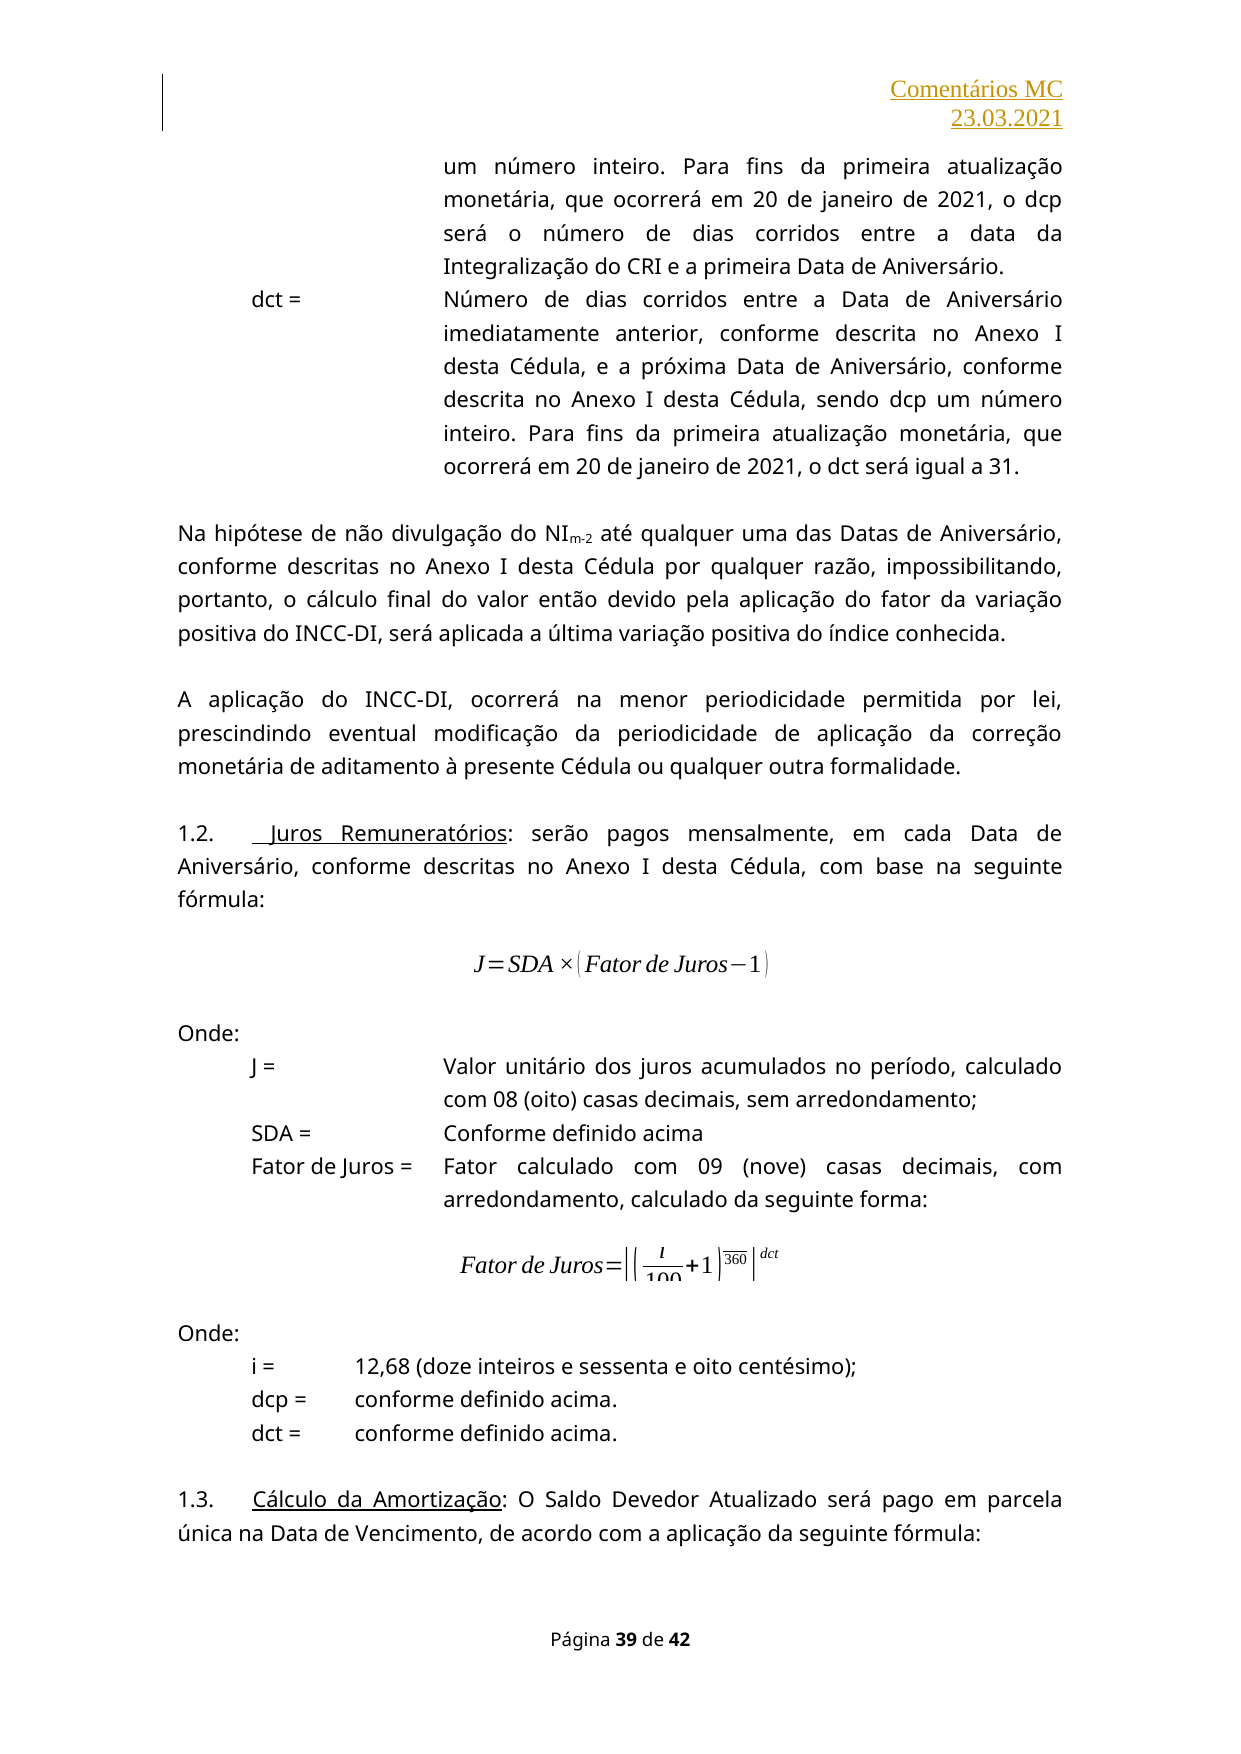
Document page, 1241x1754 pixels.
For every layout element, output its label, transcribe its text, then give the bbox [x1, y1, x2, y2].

list Cálculo da Amortização: O Saldo Devedor Atualizado será pago em parcela única na Data de Vencimento, de acordo com a aplicação da seguinte fórmula: [177, 1481, 1063, 1548]
text i = 12,68 (doze inteiros e sessenta e oito centésimo); [251, 1348, 1063, 1381]
text dcp = conforme definido acima. [251, 1381, 1063, 1414]
text Na hipótese de não divulgação do NIm-2 até qualquer uma das Datas de Aniversário, conforme descritas no Anexo I desta Cédula por qualquer razão, impossibilitando, portanto, o cálculo final do valor então devido pela aplicação do fator da variação positiva do INCC-DI, será aplicada a última variação positiva do índice conhecida. [177, 514, 1063, 648]
text Fator de Juros = Fator calculado com 09 (nove) casas decimais, com arredondamento, calculado da seguinte forma: [251, 1148, 1063, 1214]
text dct = Número de dias corridos entre a Data de Aniversário imediatamente anterior, conforme descrita no Anexo I desta Cédula, e a próxima Data de Aniversário, conforme descrita no Anexo I desta Cédula, sendo dcp um número inteiro. Para fins da primeira atualização monetária, que ocorrerá em 20 de janeiro de 2021, o dct será igual a 31. [251, 281, 1063, 481]
list Juros Remuneratórios: serão pagos mensalmente, em cada Data de Aniversário, conforme descritas no Anexo I desta Cédula, com base na seguinte fórmula: [177, 814, 1063, 914]
text A aplicação do INCC-DI, ocorrerá na menor periodicidade permitida por lei, prescindindo eventual modificação da periodicidade de aplicação da correção monetária de aditamento à presente Cédula ou qualquer outra formalidade. [177, 681, 1063, 781]
text dct = conforme definido acima. [251, 1414, 1063, 1448]
text Onde: [177, 1314, 1063, 1348]
text SDA = Conforme definido acima [251, 1114, 1063, 1148]
text Onde: [177, 1014, 1063, 1048]
text J = Valor unitário dos juros acumulados no período, calculado com 08 (oito) casas decimais, sem arredondamento; [251, 1048, 1063, 1114]
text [251, 148, 1063, 281]
